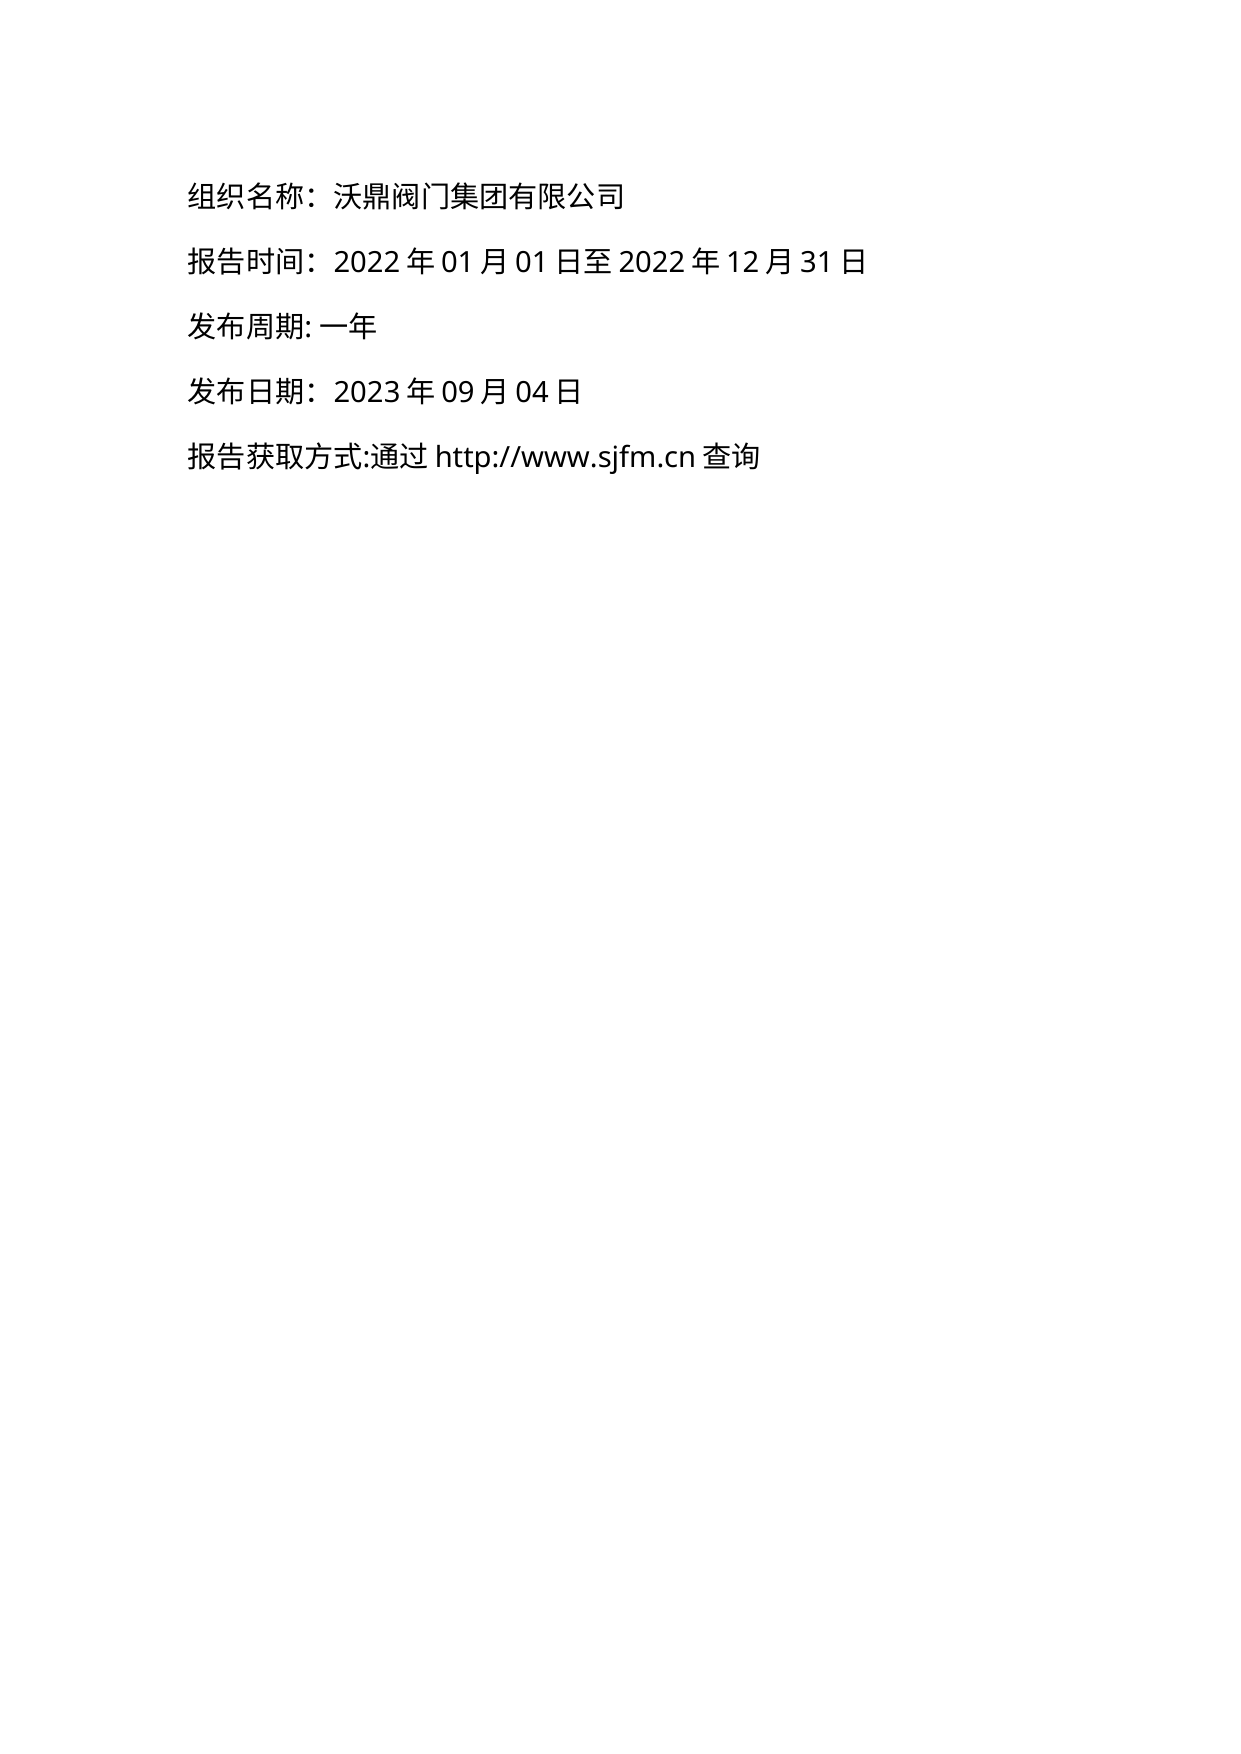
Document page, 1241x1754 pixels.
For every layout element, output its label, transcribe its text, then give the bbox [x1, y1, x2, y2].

text 组织名称：沃鼎阀门集团有限公司 [187, 162, 1053, 227]
text 发布周期: 一年 [187, 292, 1053, 357]
text 报告获取方式:通过http://www.sjfm.cn查询 [187, 422, 1053, 487]
text 报告时间：2022年01月01日至2022年12月31日 [187, 227, 1053, 292]
text 发布日期：2023年09月04日 [187, 357, 1053, 422]
